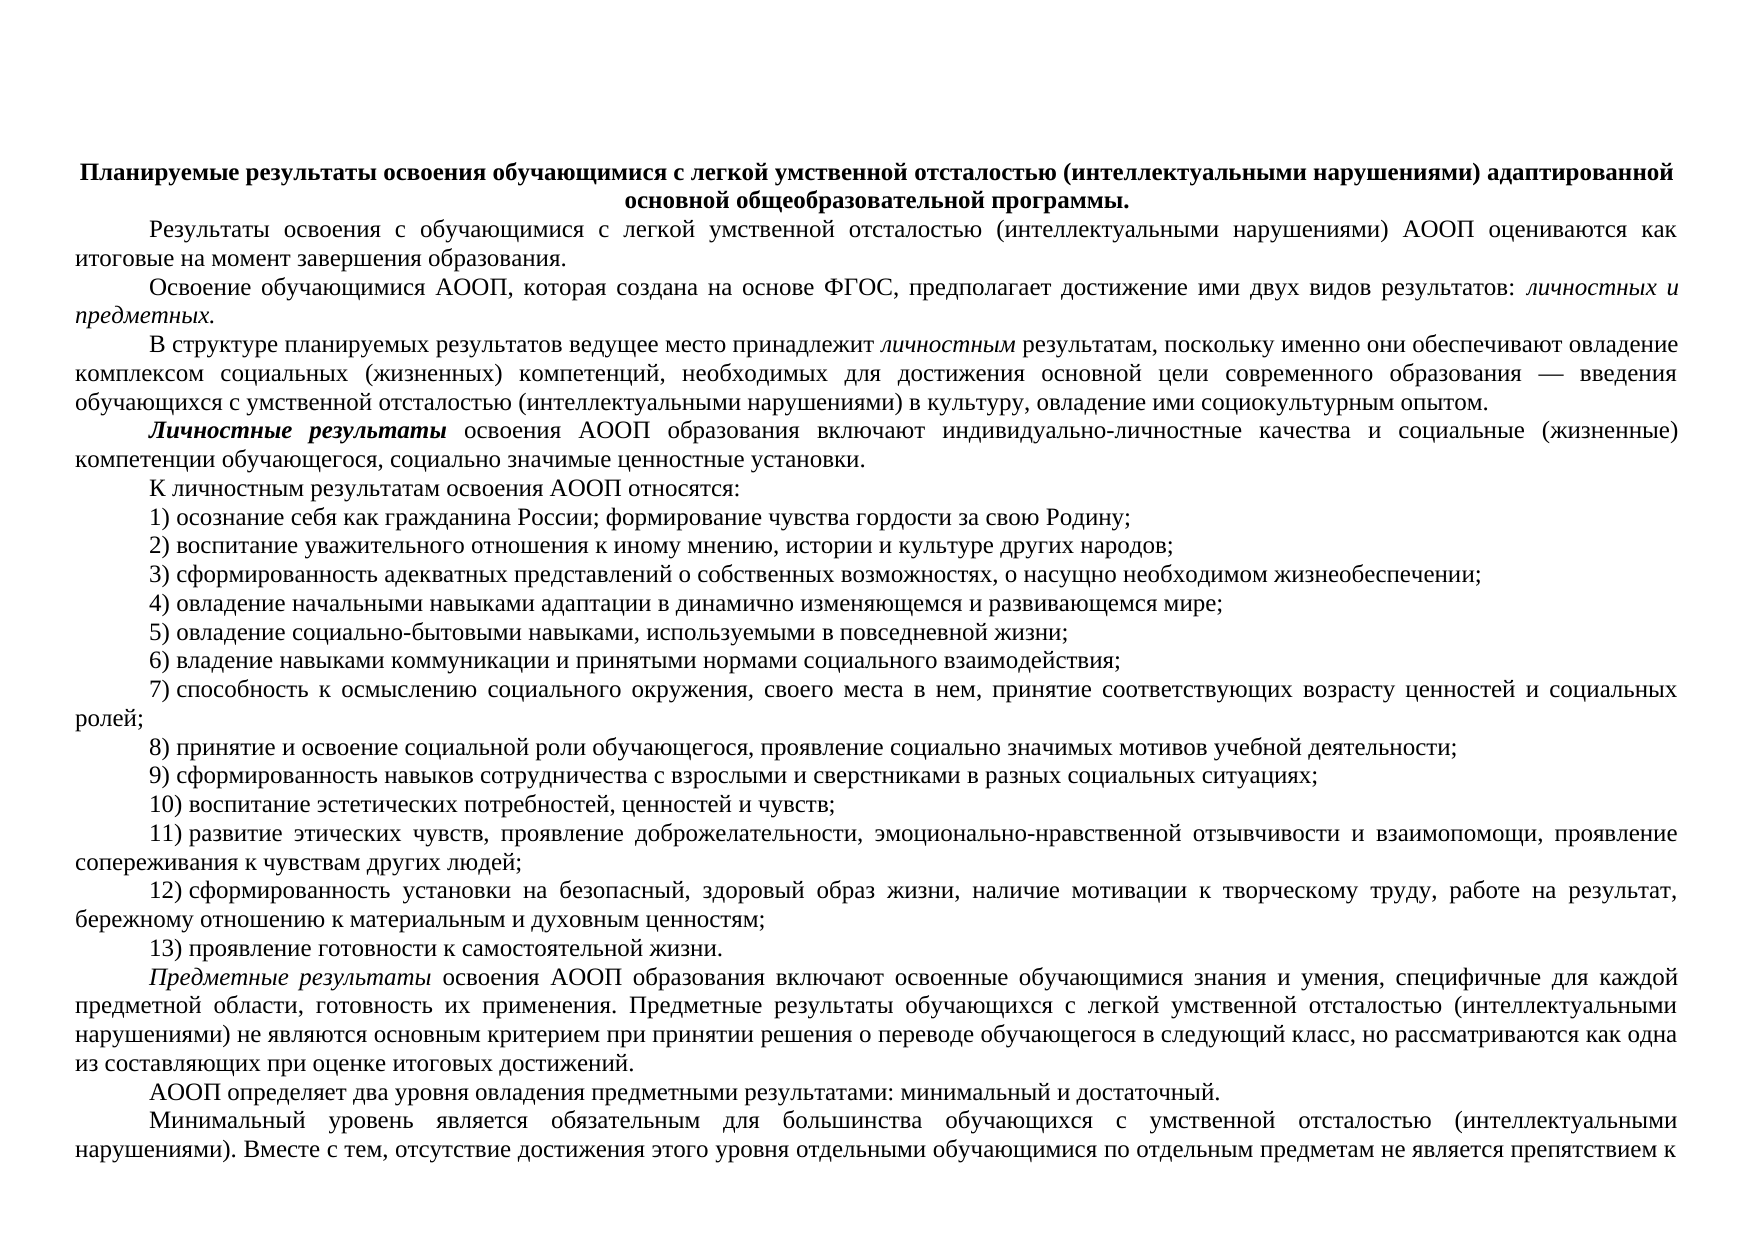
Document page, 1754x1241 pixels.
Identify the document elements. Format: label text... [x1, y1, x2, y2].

text 13) проявление готовности к самостоятельной жизни. [75, 933, 1679, 962]
text АООП определяет два уровня овладения предметными результатами: минимальный и достаточный. [75, 1077, 1679, 1106]
text 4) овладение начальными навыками адаптации в динамично изменяющемся и развивающемся мире; [75, 588, 1679, 617]
text 3) сформированность адекватных представлений о собственных возможностях, о насущно необходимом жизнеобеспечении; [75, 559, 1679, 588]
text 8) принятие и освоение социальной роли обучающегося, проявление социально значимых мотивов учебной деятельности; [75, 732, 1679, 761]
text Личностные результаты освоения АООП образования включают индивидуально-личностные качества и социальные (жизненные) компетенции обучающегося, социально значимые ценностные установки. [75, 416, 1679, 473]
text Планируемые результаты освоения обучающимися с легкой умственной отсталостью (интеллектуальными нарушениями) адаптированной основной общеобразовательной программы. [75, 157, 1679, 214]
text 10) воспитание эстетических потребностей, ценностей и чувств; [75, 789, 1679, 818]
text Результаты освоения с обучающимися с легкой умственной отсталостью (интеллектуальными нарушениями) АООП оцениваются как итоговые на момент завершения образования. [75, 214, 1679, 272]
text Освоение обучающимися АООП, которая создана на основе ФГОС, предполагает достижение ими двух видов результатов: личностных и предметных. [75, 272, 1679, 329]
text 12) сформированность установки на безопасный, здоровый образ жизни, наличие мотивации к творческому труду, работе на результат, бережному отношению к материальным и духовным ценностям; [75, 876, 1679, 933]
text 5) овладение социально-бытовыми навыками, используемыми в повседневной жизни; [75, 617, 1679, 646]
text 6) владение навыками коммуникации и принятыми нормами социального взаимодействия; [75, 646, 1679, 674]
text 1) осознание себя как гражданина России; формирование чувства гордости за свою Родину; [75, 502, 1679, 531]
text 2) воспитание уважительного отношения к иному мнению, истории и культуре других народов; [75, 531, 1679, 559]
text К личностным результатам освоения АООП относятся: [75, 473, 1679, 502]
text 7) способность к осмыслению социального окружения, своего места в нем, принятие соответствующих возрасту ценностей и социальных ролей; [75, 674, 1679, 732]
text 11) развитие этических чувств, проявление доброжелательности, эмоционально-нравственной отзывчивости и взаимопомощи, проявление сопереживания к чувствам других людей; [75, 818, 1679, 876]
text 9) сформированность навыков сотрудничества с взрослыми и сверстниками в разных социальных ситуациях; [75, 761, 1679, 789]
text В структуре планируемых результатов ведущее место принадлежит личностным результатам, поскольку именно они обеспечивают овладение комплексом социальных (жизненных) компетенций, необходимых для достижения основной цели современного образования ― введения обучающихся с умственной отсталостью (интеллектуальными нарушениями) в культуру, овладение ими социокультурным опытом. [75, 329, 1679, 416]
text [75, 1106, 1679, 1163]
text Предметные результаты освоения АООП образования включают освоенные обучающимися знания и умения, специфичные для каждой предметной области, готовность их применения. Предметные результаты обучающихся с легкой умственной отсталостью (интеллектуальными нарушениями) не являются основным критерием при принятии решения о переводе обучающегося в следующий класс, но рассматриваются как одна из составляющих при оценке итоговых достижений. [75, 962, 1679, 1077]
